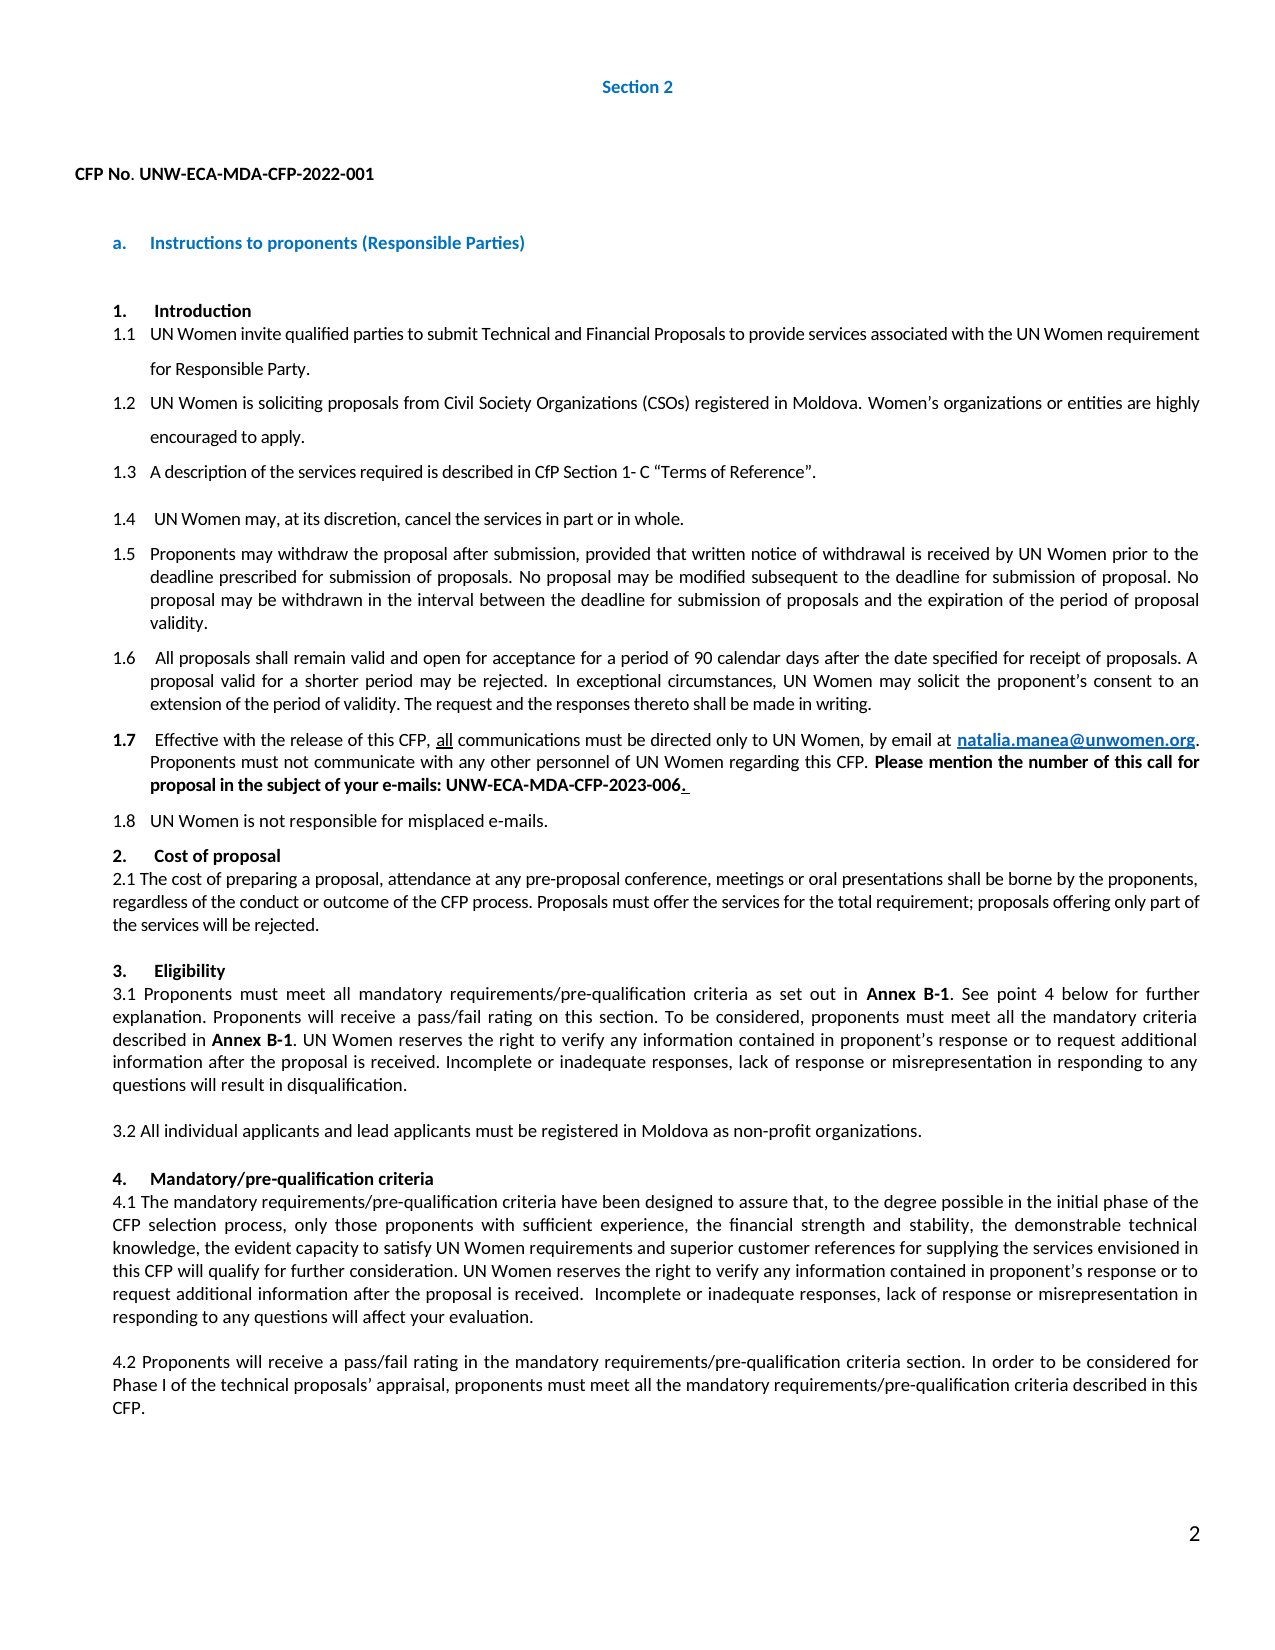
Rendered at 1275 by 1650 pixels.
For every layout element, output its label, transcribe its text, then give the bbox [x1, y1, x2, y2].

list UN Women is soliciting proposals from Civil Society Organizations (CSOs) registered in Moldova. Women’s organizations or entities are highly encouraged to apply. [112, 391, 1200, 449]
list Eligibility [112, 959, 1200, 982]
list Cost of proposal [112, 844, 1200, 867]
list UN Women invite qualified parties to submit Technical and Financial Proposals to provide services associated with the UN Women requirement for Responsible Party. [112, 323, 1200, 380]
list Proponents may withdraw the proposal after submission, provided that written notice of withdrawal is received by UN Women prior to the deadline prescribed for submission of proposals. No proposal may be modified subsequent to the deadline for submission of proposal. No proposal may be withdrawn in the interval between the deadline for submission of proposals and the expiration of the period of proposal validity. [112, 542, 1200, 634]
text 4.2 Proponents will receive a pass/fail rating in the mandatory requirements/pre-qualification criteria section. In order to be considered for Phase I of the technical proposals’ appraisal, proponents must meet all the mandatory requirements/pre-qualification criteria described in this CFP. [112, 1351, 1200, 1419]
text CFP No. UNW-ECA-MDA-CFP-2022-001 [75, 162, 1200, 185]
list A description of the services required is described in CfP Section 1- C “Terms of Reference”. [112, 460, 1200, 483]
list UN Women is not responsible for misplaced e-mails. [112, 809, 1200, 832]
list UN Women may, at its discretion, cancel the services in part or in whole. [112, 507, 1200, 530]
list Introduction [112, 300, 1200, 323]
list 2.1 The cost of preparing a proposal, attendance at any pre-proposal conference, meetings or oral presentations shall be borne by the proponents, regardless of the conduct or outcome of the CFP process. Proposals must offer the services for the total requirement; proposals offering only part of the services will be rejected. [112, 867, 1200, 936]
text 3.1 Proponents must meet all mandatory requirements/pre-qualification criteria as set out in Annex B-1. See point 4 below for further explanation. Proponents will receive a pass/fail rating on this section. To be considered, proponents must meet all the mandatory criteria described in Annex B-1. UN Women reserves the right to verify any information contained in proponent’s response or to request additional information after the proposal is received. Incomplete or inadequate responses, lack of response or misrepresentation in responding to any questions will result in disqualification. [112, 982, 1200, 1097]
text Section 2 [75, 75, 1200, 98]
list Mandatory/pre-qualification criteria [112, 1167, 1200, 1190]
text 4.1 The mandatory requirements/pre-qualification criteria have been designed to assure that, to the degree possible in the initial phase of the CFP selection process, only those proponents with sufficient experience, the financial strength and stability, the demonstrable technical knowledge, the evident capacity to satisfy UN Women requirements and superior customer references for supplying the services envisioned in this CFP will qualify for further consideration. UN Women reserves the right to verify any information contained in proponent’s response or to request additional information after the proposal is received. Incomplete or inadequate responses, lack of response or misrepresentation in responding to any questions will affect your evaluation. [112, 1190, 1200, 1328]
list Instructions to proponents (Responsible Parties) [112, 231, 1200, 254]
list Effective with the release of this CFP, all communications must be directed only to UN Women, by email at natalia.manea@unwomen.org. Proponents must not communicate with any other personnel of UN Women regarding this CFP. Please mention the number of this call for proposal in the subject of your e-mails: UNW-ECA-MDA-CFP-2023-006. [112, 728, 1200, 797]
text 3.2 All individual applicants and lead applicants must be registered in Moldova as non-profit organizations. [112, 1119, 1200, 1142]
list All proposals shall remain valid and open for acceptance for a period of 90 calendar days after the date specified for receipt of proposals. A proposal valid for a shorter period may be rejected. In exceptional circumstances, UN Women may solicit the proponent’s consent to an extension of the period of validity. The request and the responses thereto shall be made in writing. [112, 647, 1200, 715]
